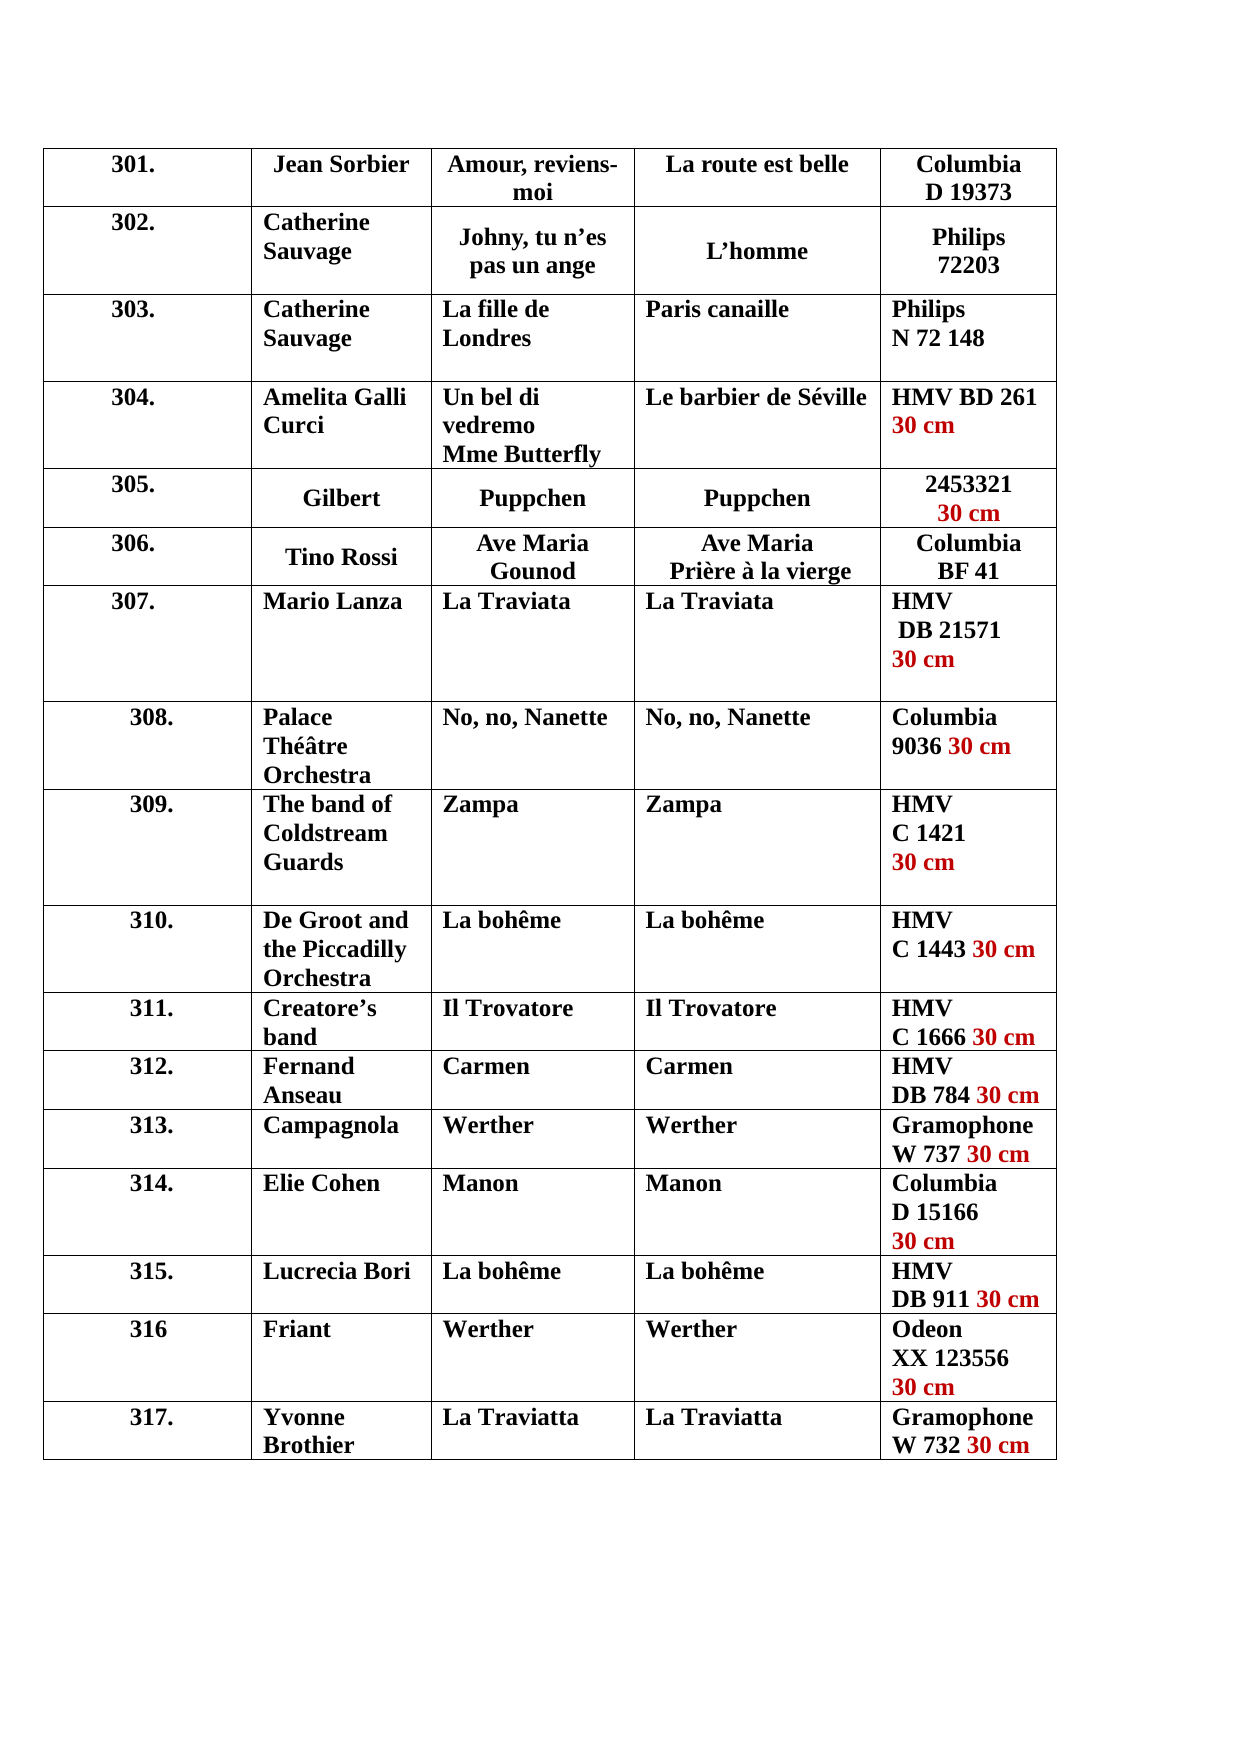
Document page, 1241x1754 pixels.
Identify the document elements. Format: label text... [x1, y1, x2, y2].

table_cell Gramophone W 732 30 cm [881, 1402, 1056, 1459]
table_cell 314. [44, 1169, 251, 1255]
table_cell Puppchen [635, 469, 880, 527]
table_cell HMV DB 784 30 cm [881, 1051, 1056, 1109]
table_cell Columbia D 19373 [881, 149, 1056, 206]
table_cell Columbia 9036 30 cm [881, 702, 1056, 788]
table_cell Philips 72203 [881, 207, 1056, 293]
table_cell [44, 382, 251, 468]
table_cell 2453321 30 cm [881, 469, 1056, 527]
table_cell Manon [635, 1169, 880, 1255]
table_cell La bohême [432, 1256, 634, 1313]
table_cell Fernand Anseau [252, 1051, 431, 1109]
table_cell Gilbert [252, 469, 431, 527]
table_cell L’homme [635, 207, 880, 293]
table_cell Odeon XX 123556 30 cm [881, 1314, 1056, 1401]
table_cell HMV C 1443 30 cm [881, 906, 1056, 992]
table_cell HMV DB 911 30 cm [881, 1256, 1056, 1313]
table_cell No, no, Nanette [432, 702, 634, 788]
table_cell [44, 586, 251, 701]
table_cell Werther [635, 1314, 880, 1401]
table_cell Werther [635, 1110, 880, 1167]
table_cell Philips N 72 148 [881, 295, 1056, 381]
table_cell [44, 528, 251, 585]
table_cell Amour, reviens-moi [432, 149, 634, 206]
table_cell 316 [44, 1314, 251, 1401]
table_cell La Traviata [432, 586, 634, 701]
table_cell La Traviata [635, 586, 880, 701]
table_cell HMV C 1666 30 cm [881, 993, 1056, 1050]
table_cell Zampa [432, 790, 634, 904]
table_cell The band of Coldstream Guards [252, 790, 431, 904]
table_cell Catherine Sauvage [252, 207, 431, 293]
table_cell Elie Cohen [252, 1169, 431, 1255]
table_cell Tino Rossi [252, 528, 431, 585]
table_cell Werther [432, 1314, 634, 1401]
table_cell Creatore’s band [252, 993, 431, 1050]
table_cell Palace Théâtre Orchestra [252, 702, 431, 788]
table_cell 312. [44, 1051, 251, 1109]
table_cell La Traviatta [635, 1402, 880, 1459]
table_cell [44, 469, 251, 527]
table_cell Amelita Galli Curci [252, 382, 431, 468]
table_cell Carmen [432, 1051, 634, 1109]
table_cell Columbia BF 41 [881, 528, 1056, 585]
table_cell Campagnola [252, 1110, 431, 1167]
table_cell Friant [252, 1314, 431, 1401]
table_cell Un bel di vedremo Mme Butterfly [432, 382, 634, 468]
table_cell HMV BD 261 30 cm [881, 382, 1056, 468]
table_cell 310. [44, 906, 251, 992]
table_cell La route est belle [635, 149, 880, 206]
table_cell 311. [44, 993, 251, 1050]
table_cell La bohême [432, 906, 634, 992]
table_cell [44, 295, 251, 381]
table_cell 309. [44, 790, 251, 904]
table_cell Manon [432, 1169, 634, 1255]
table_cell Puppchen [432, 469, 634, 527]
table_cell 313. [44, 1110, 251, 1167]
table_cell 315. [44, 1256, 251, 1313]
table_cell 308. [44, 702, 251, 788]
table_cell [44, 149, 251, 206]
table_cell Il Trovatore [635, 993, 880, 1050]
table_cell 317. [44, 1402, 251, 1459]
table_cell Il Trovatore [432, 993, 634, 1050]
table_cell Ave Maria Prière à la vierge [635, 528, 880, 585]
table_cell No, no, Nanette [635, 702, 880, 788]
table_cell Lucrecia Bori [252, 1256, 431, 1313]
table_cell HMV C 1421 30 cm [881, 790, 1056, 904]
table_cell Columbia D 15166 30 cm [881, 1169, 1056, 1255]
table_cell De Groot and the Piccadilly Orchestra [252, 906, 431, 992]
table_cell Catherine Sauvage [252, 295, 431, 381]
table_cell Carmen [635, 1051, 880, 1109]
table_cell Johny, tu n’es pas un ange [432, 207, 634, 293]
table_cell [44, 207, 251, 293]
table_cell HMV DB 21571 30 cm [881, 586, 1056, 701]
table_cell Mario Lanza [252, 586, 431, 701]
table_cell La bohême [635, 1256, 880, 1313]
table_cell Yvonne Brothier [252, 1402, 431, 1459]
table_cell Werther [432, 1110, 634, 1167]
table_cell Le barbier de Séville [635, 382, 880, 468]
table_cell Gramophone W 737 30 cm [881, 1110, 1056, 1167]
table_cell La Traviatta [432, 1402, 634, 1459]
table_cell La bohême [635, 906, 880, 992]
table_cell Zampa [635, 790, 880, 904]
table_cell Ave Maria Gounod [432, 528, 634, 585]
table_cell Paris canaille [635, 295, 880, 381]
table_cell Jean Sorbier [252, 149, 431, 206]
table_cell La fille de Londres [432, 295, 634, 381]
